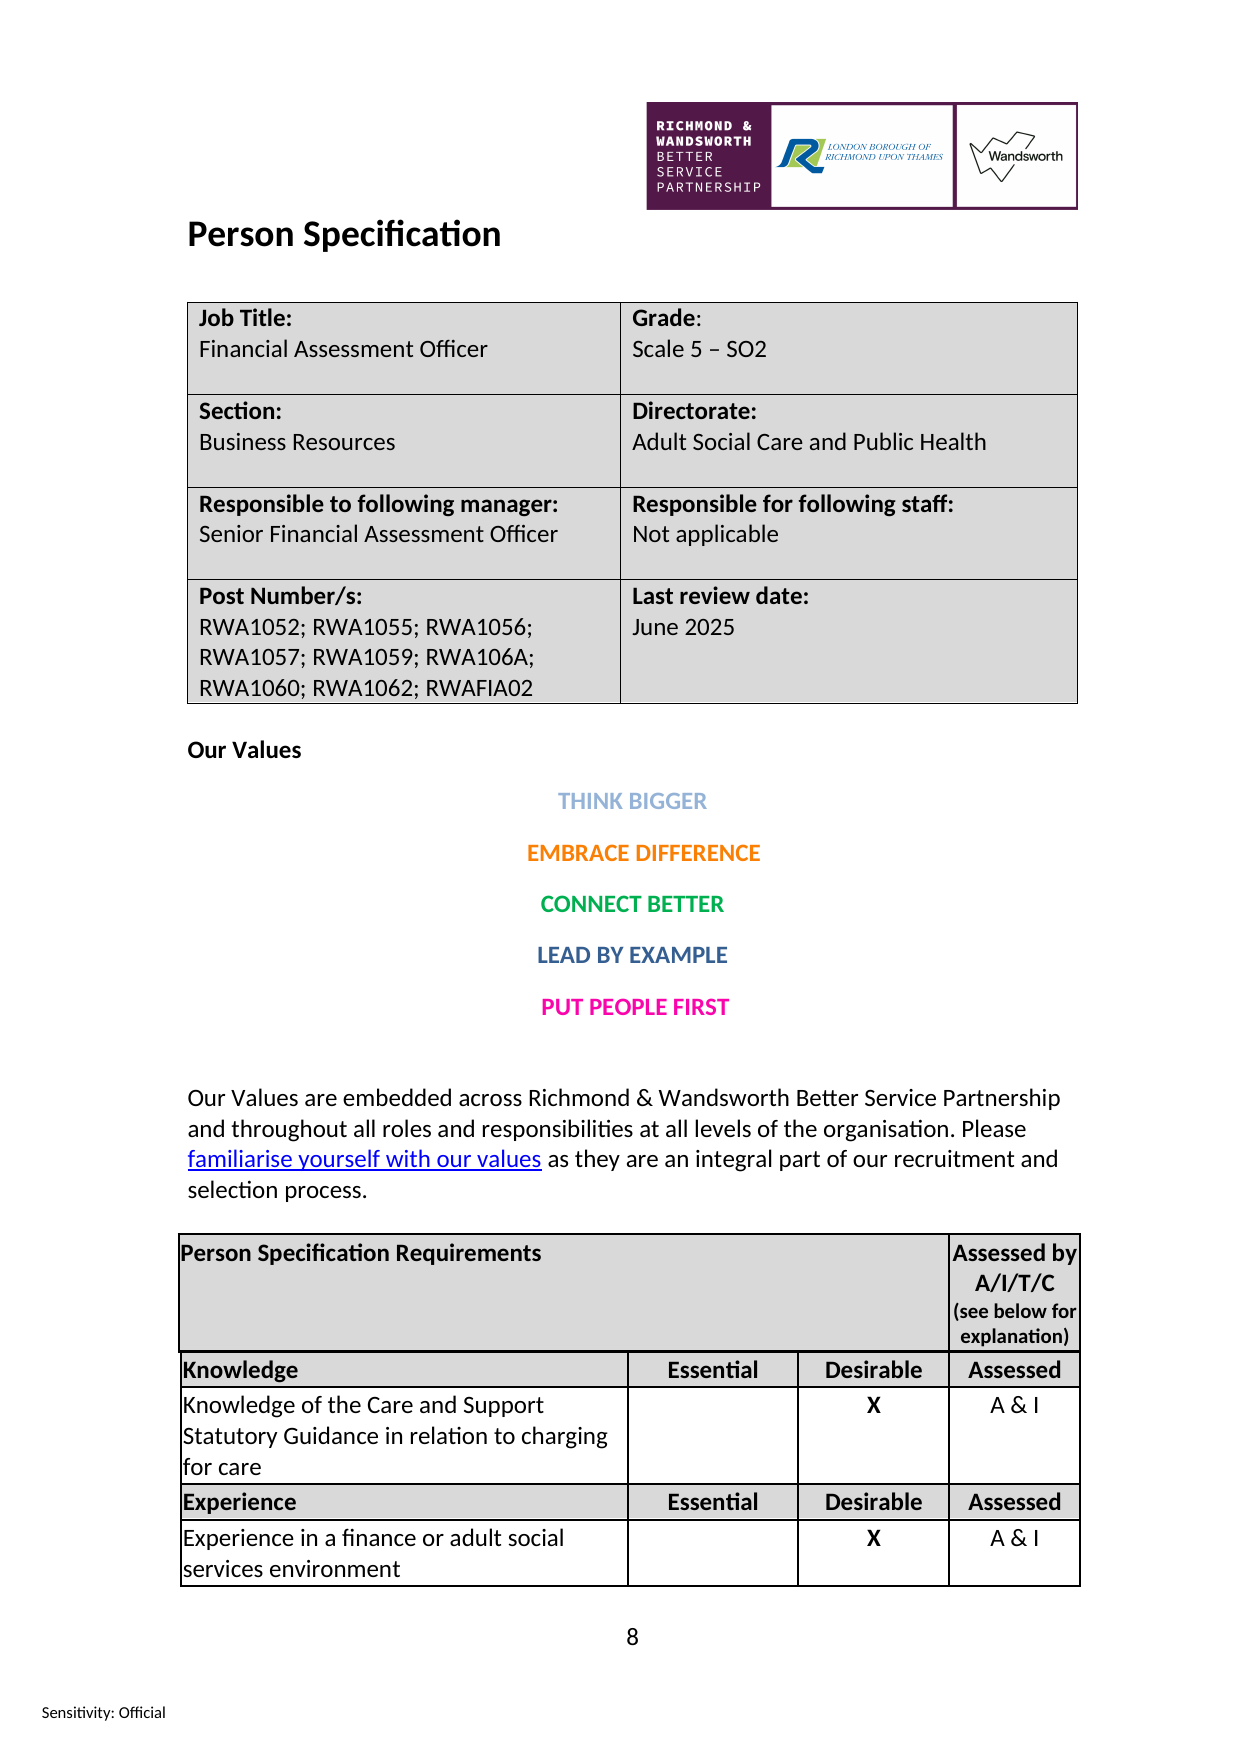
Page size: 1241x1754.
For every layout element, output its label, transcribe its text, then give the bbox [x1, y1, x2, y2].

table_cell Knowledge of the Care and Support Statutory Guidance in relation to charging for care [182, 1388, 627, 1483]
table_cell Knowledge [182, 1353, 627, 1386]
table_cell Experience [182, 1485, 627, 1518]
text PUT PEOPLE FIRST [187, 991, 1078, 1021]
text EMBRACE DIFFERENCE [187, 837, 1078, 867]
table_cell Desirable [799, 1353, 948, 1386]
table_cell Directorate: Adult Social Care and Public Health [621, 395, 1077, 487]
table_cell Post Number/s: RWA1052; RWA1055; RWA1056; RWA1057; RWA1059; RWA106A; RWA1060; RWA1062; RWAFIA02 [188, 580, 620, 702]
text Our Values [187, 734, 1078, 764]
text Person Specification [187, 210, 1078, 256]
text CONNECT BETTER [187, 888, 1078, 919]
table_header Grade: Scale 5 – SO2 [621, 303, 1077, 394]
table_cell A & I [950, 1521, 1079, 1585]
picture [646, 102, 1078, 210]
table_header Assessed by A/I/T/C (see below for explanation) [950, 1235, 1079, 1350]
table_cell [629, 1521, 797, 1585]
table_cell Responsible to following manager: Senior Financial Assessment Officer [188, 488, 620, 579]
table_cell X [799, 1521, 948, 1585]
table_cell A & I [950, 1388, 1079, 1483]
table_cell [629, 1388, 797, 1483]
table_cell Assessed [950, 1485, 1079, 1518]
text THINK BIGGER [187, 785, 1078, 816]
table_cell Experience in a finance or adult social services environment [182, 1521, 627, 1585]
table_header Person Specification Requirements [180, 1235, 948, 1350]
table_cell Last review date: June 2025 [621, 580, 1077, 702]
table_cell Section: Business Resources [188, 395, 620, 487]
text LEAD BY EXAMPLE [187, 939, 1078, 970]
table_cell Assessed [950, 1353, 1079, 1386]
table_cell Responsible for following staff: Not applicable [621, 488, 1077, 579]
table_cell X [799, 1388, 948, 1483]
table_header Job Title: Financial Assessment Officer [188, 303, 620, 394]
text Our Values are embedded across Richmond & Wandsworth Better Service Partnership and throughout all roles and responsibilities at all levels of the organisation. Please familiarise yourself with our values as they are an integral part of our recruitment and selection process. [187, 1082, 1078, 1204]
table_cell Essential [629, 1485, 797, 1518]
table_cell Desirable [799, 1485, 948, 1518]
table_cell Essential [629, 1353, 797, 1386]
